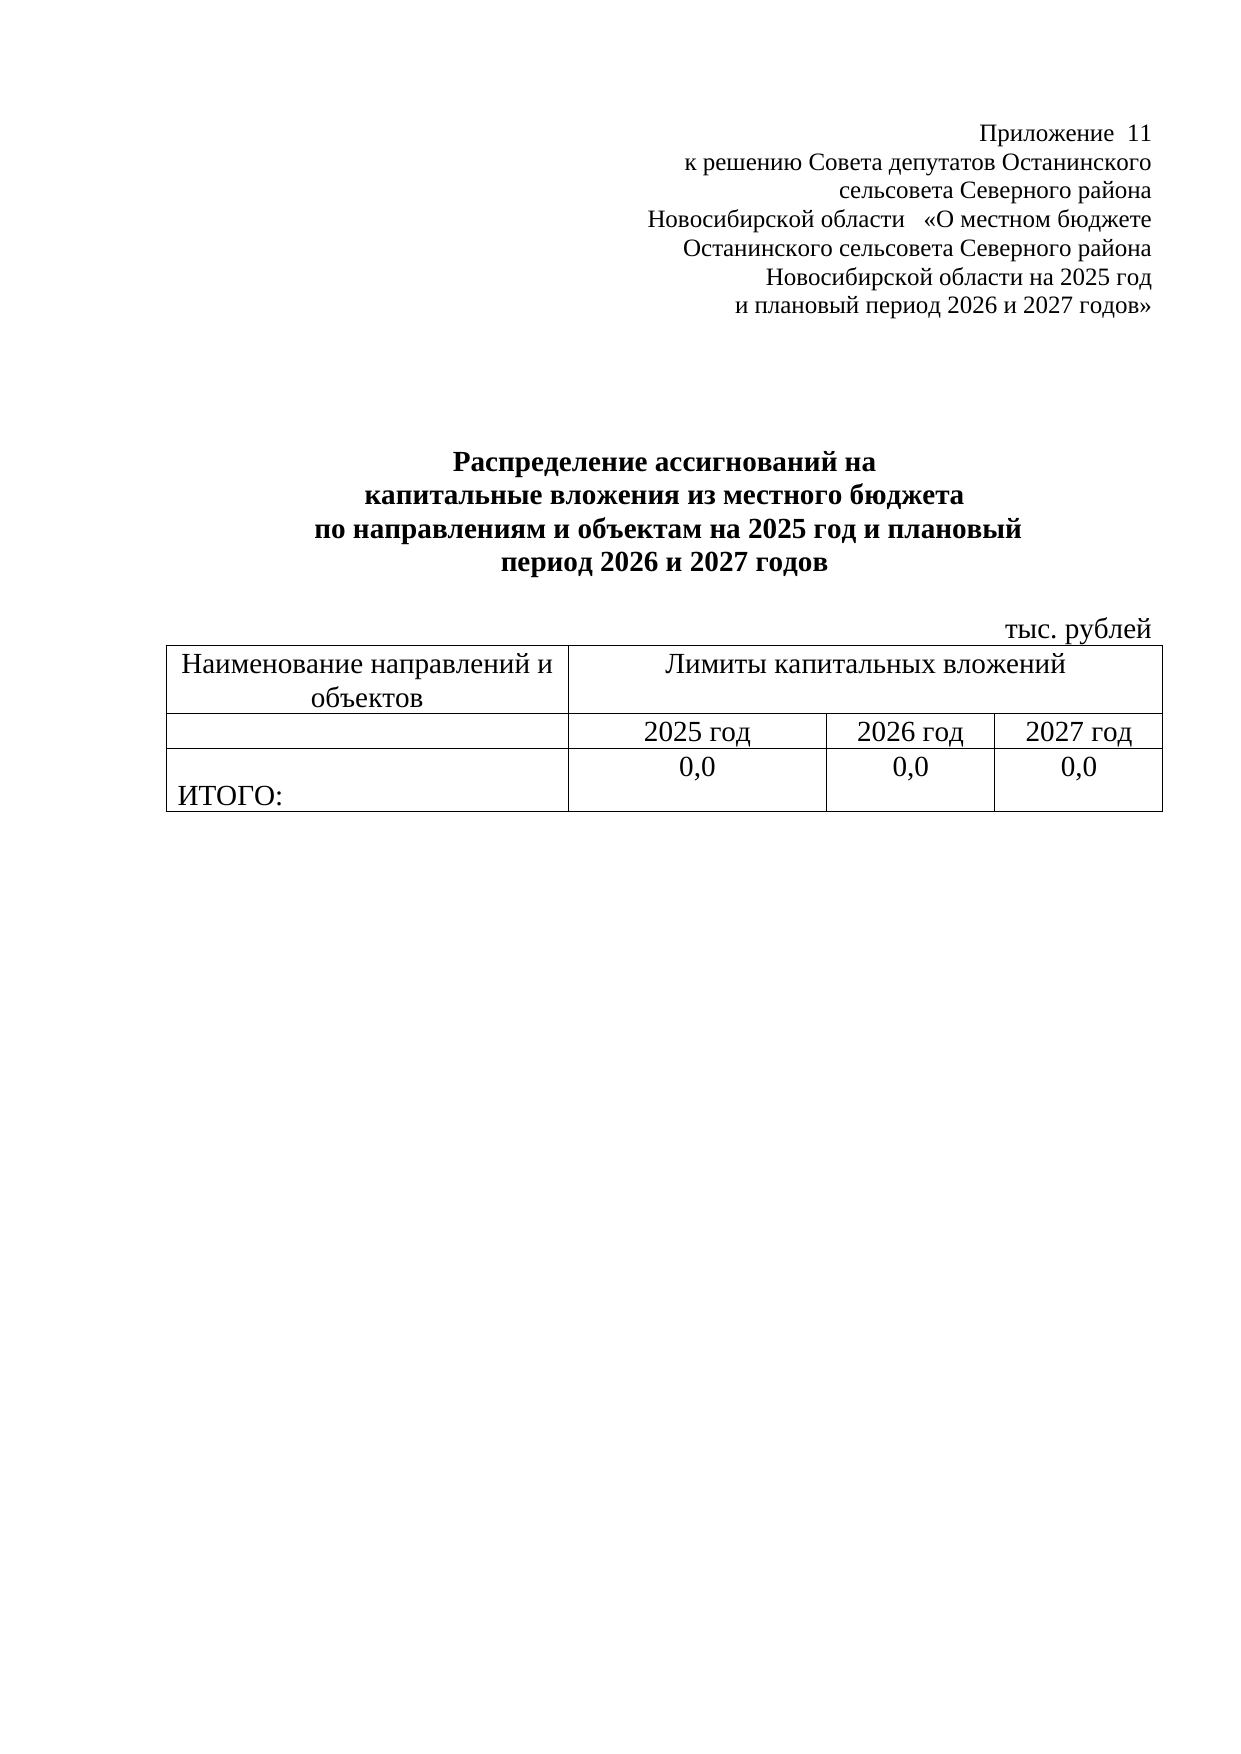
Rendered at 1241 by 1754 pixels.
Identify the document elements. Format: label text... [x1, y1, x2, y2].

text тыс. рублей [177, 612, 1152, 645]
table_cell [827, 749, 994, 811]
text и плановый период 2026 и 2027 годов» [177, 291, 1152, 319]
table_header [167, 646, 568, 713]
text по направлениям и объектам на 2025 год и плановый [177, 511, 1152, 544]
text период 2026 и 2027 годов [177, 544, 1152, 578]
text к решению Совета депутатов Останинского сельсовета Северного района [177, 147, 1152, 204]
text Новосибирской области на 2025 год [177, 262, 1152, 291]
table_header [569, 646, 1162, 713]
text Новосибирской области «О местном бюджете [177, 204, 1152, 233]
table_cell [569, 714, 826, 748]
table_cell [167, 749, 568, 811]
text Приложение 11 [177, 118, 1152, 147]
text капитальные вложения из местного бюджета [177, 477, 1152, 511]
text Распределение ассигнований на [177, 444, 1152, 477]
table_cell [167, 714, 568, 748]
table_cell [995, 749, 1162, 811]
text Останинского сельсовета Северного района [177, 233, 1152, 262]
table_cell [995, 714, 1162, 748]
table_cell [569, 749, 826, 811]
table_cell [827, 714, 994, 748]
